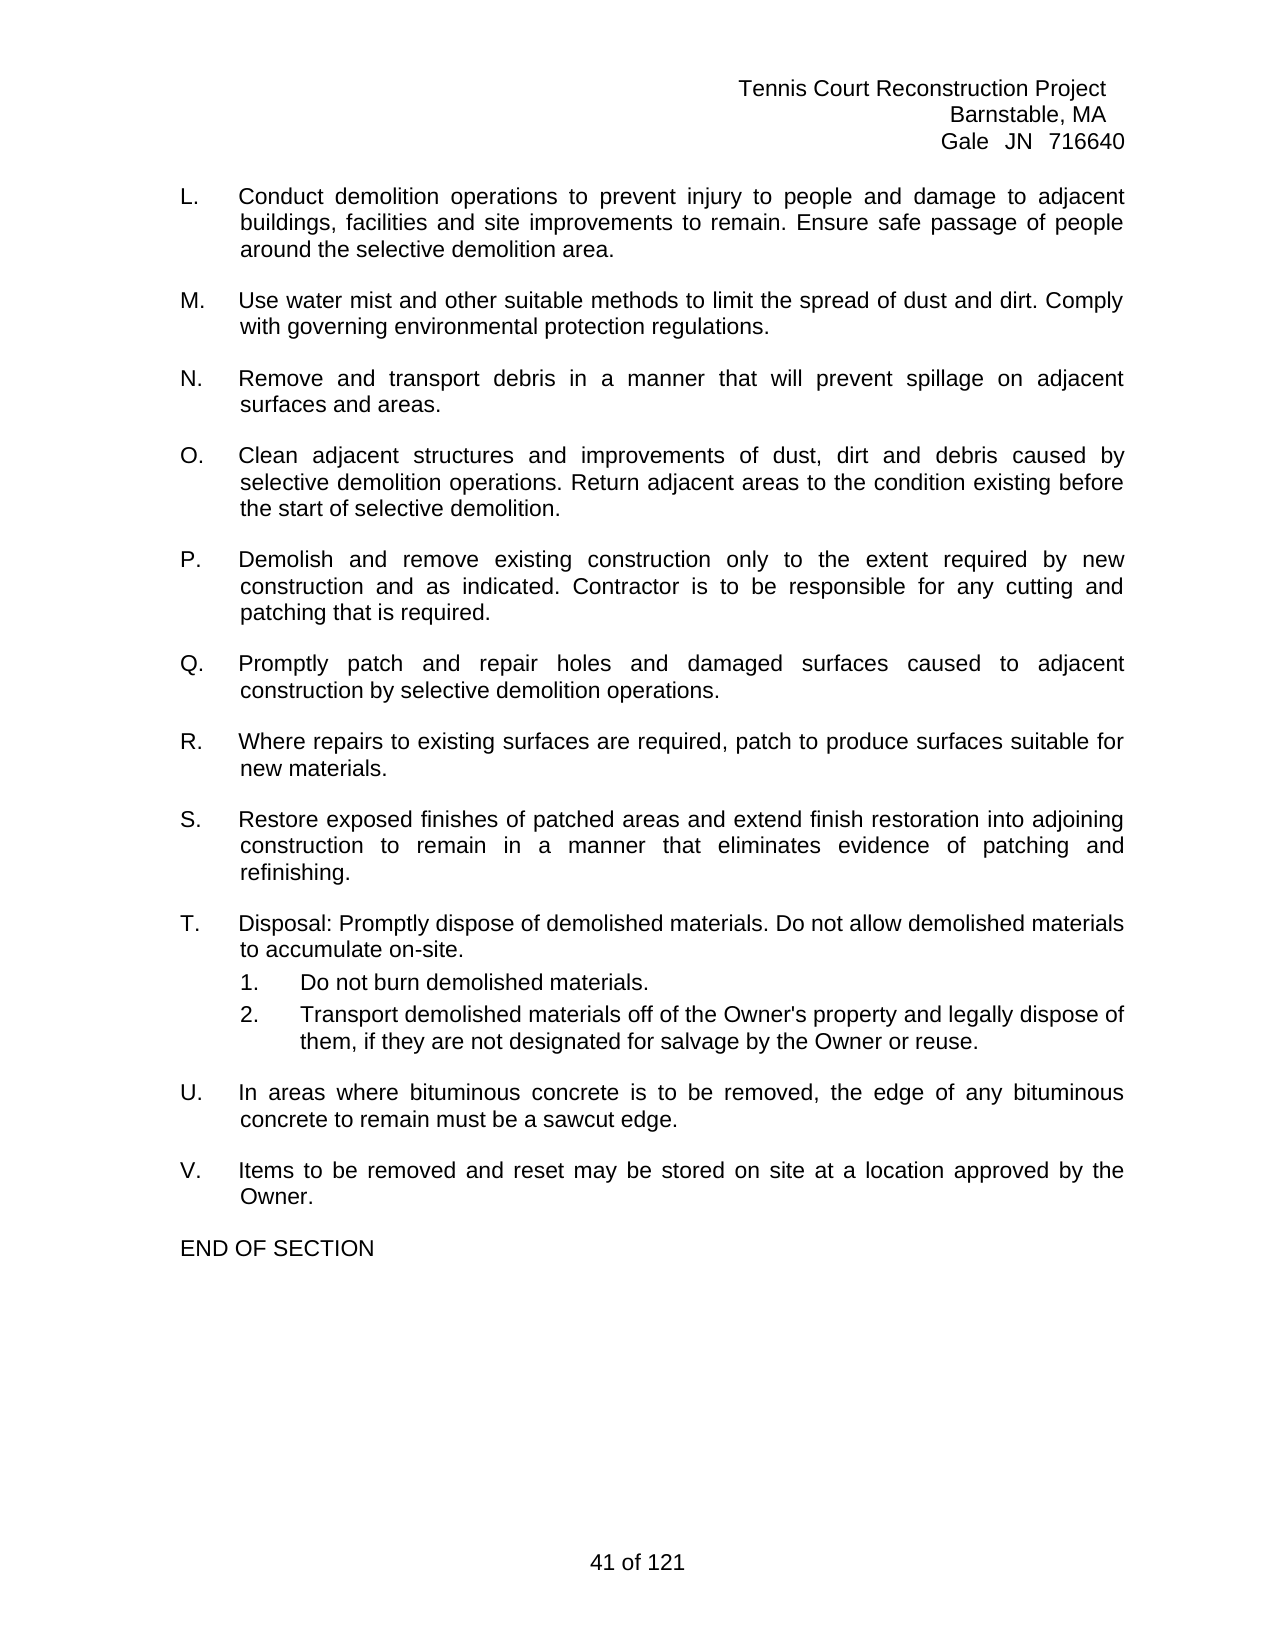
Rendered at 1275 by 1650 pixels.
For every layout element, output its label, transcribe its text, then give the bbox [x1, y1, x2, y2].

text Restore exposed finishes of patched areas and extend finish restoration into adjoining construction to remain in a manner that eliminates evidence of patching and refinishing. [180, 806, 1125, 885]
text Do not burn demolished materials. [240, 969, 1125, 995]
text Items to be removed and reset may be stored on site at a location approved by the Owner. [180, 1157, 1125, 1209]
text Demolish and remove existing construction only to the extent required by new construction and as indicated. Contractor is to be responsible for any cutting and patching that is required. [180, 546, 1125, 625]
list END OF SECTION [180, 1234, 1125, 1261]
text In areas where bituminous concrete is to be removed, the edge of any bituminous concrete to remain must be a sawcut edge. [180, 1079, 1125, 1132]
text Promptly patch and repair holes and damaged surfaces caused to adjacent construction by selective demolition operations. [180, 650, 1125, 703]
text Use water mist and other suitable methods to limit the spread of dust and dirt. Comply with governing environmental protection regulations. [180, 287, 1125, 339]
text Disposal: Promptly dispose of demolished materials. Do not allow demolished materials to accumulate on-site. [180, 910, 1125, 963]
text Transport demolished materials off of the Owner's property and legally dispose of them, if they are not designated for salvage by the Owner or reuse. [240, 1001, 1125, 1054]
text Conduct demolition operations to prevent injury to people and damage to adjacent buildings, facilities and site improvements to remain. Ensure safe passage of people around the selective demolition area. [180, 183, 1125, 262]
text Clean adjacent structures and improvements of dust, dirt and debris caused by selective demolition operations. Return adjacent areas to the condition existing before the start of selective demolition. [180, 442, 1125, 521]
text Remove and transport debris in a manner that will prevent spillage on adjacent surfaces and areas. [180, 364, 1125, 417]
text Where repairs to existing surfaces are required, patch to produce surfaces suitable for new materials. [180, 728, 1125, 781]
